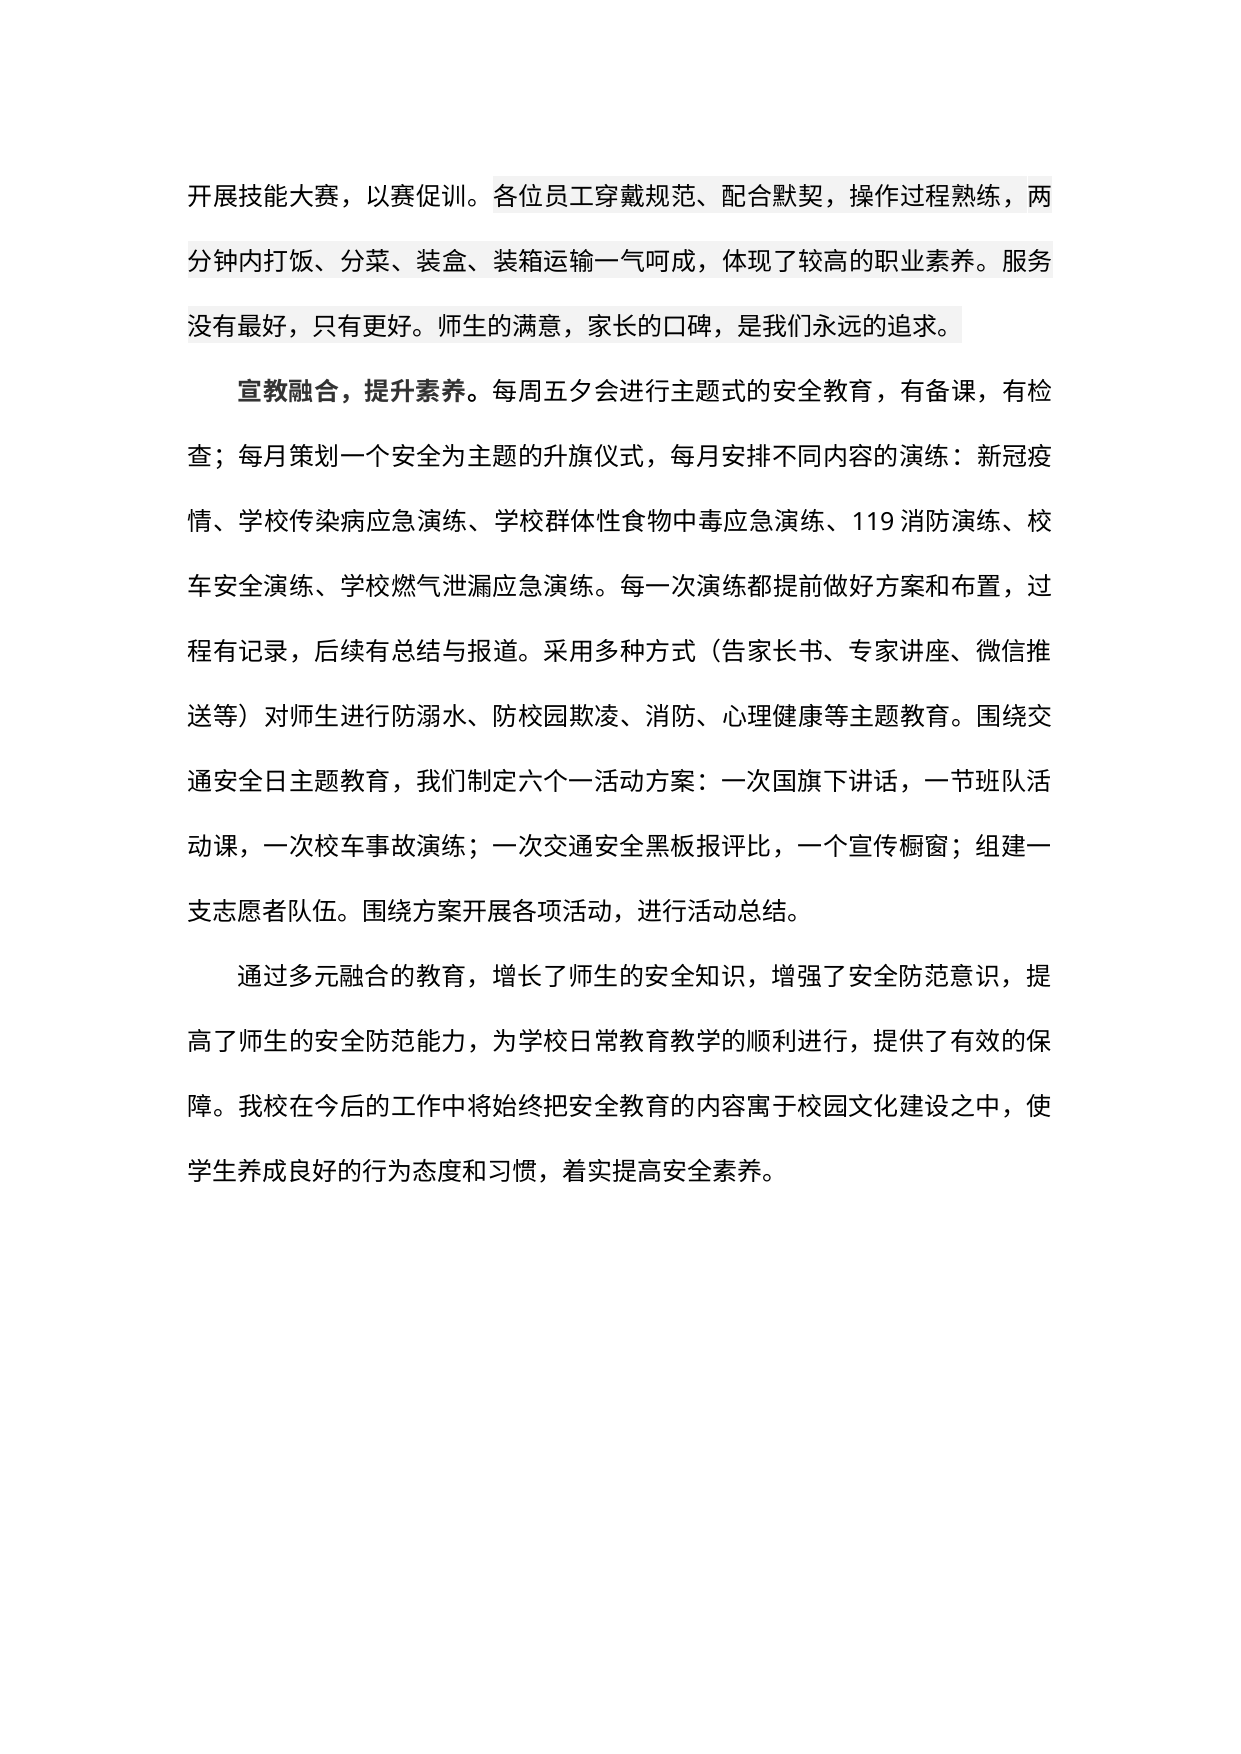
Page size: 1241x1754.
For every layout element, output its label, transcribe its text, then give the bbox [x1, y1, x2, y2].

text 宣教融合，提升素养。每周五夕会进行主题式的安全教育，有备课，有检查；每月策划一个安全为主题的升旗仪式，每月安排不同内容的演练：新冠疫情、学校传染病应急演练、学校群体性食物中毒应急演练、119消防演练、校车安全演练、学校燃气泄漏应急演练。每一次演练都提前做好方案和布置，过程有记录，后续有总结与报道。采用多种方式（告家长书、专家讲座、微信推送等）对师生进行防溺水、防校园欺凌、消防、心理健康等主题教育。围绕交通安全日主题教育，我们制定六个一活动方案：一次国旗下讲话，一节班队活动课，一次校车事故演练；一次交通安全黑板报评比，一个宣传橱窗；组建一支志愿者队伍。围绕方案开展各项活动，进行活动总结。 [187, 357, 1053, 942]
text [187, 162, 1053, 357]
text 通过多元融合的教育，增长了师生的安全知识，增强了安全防范意识，提高了师生的安全防范能力，为学校日常教育教学的顺利进行，提供了有效的保障。我校在今后的工作中将始终把安全教育的内容寓于校园文化建设之中，使学生养成良好的行为态度和习惯，着实提高安全素养。 [187, 942, 1053, 1202]
